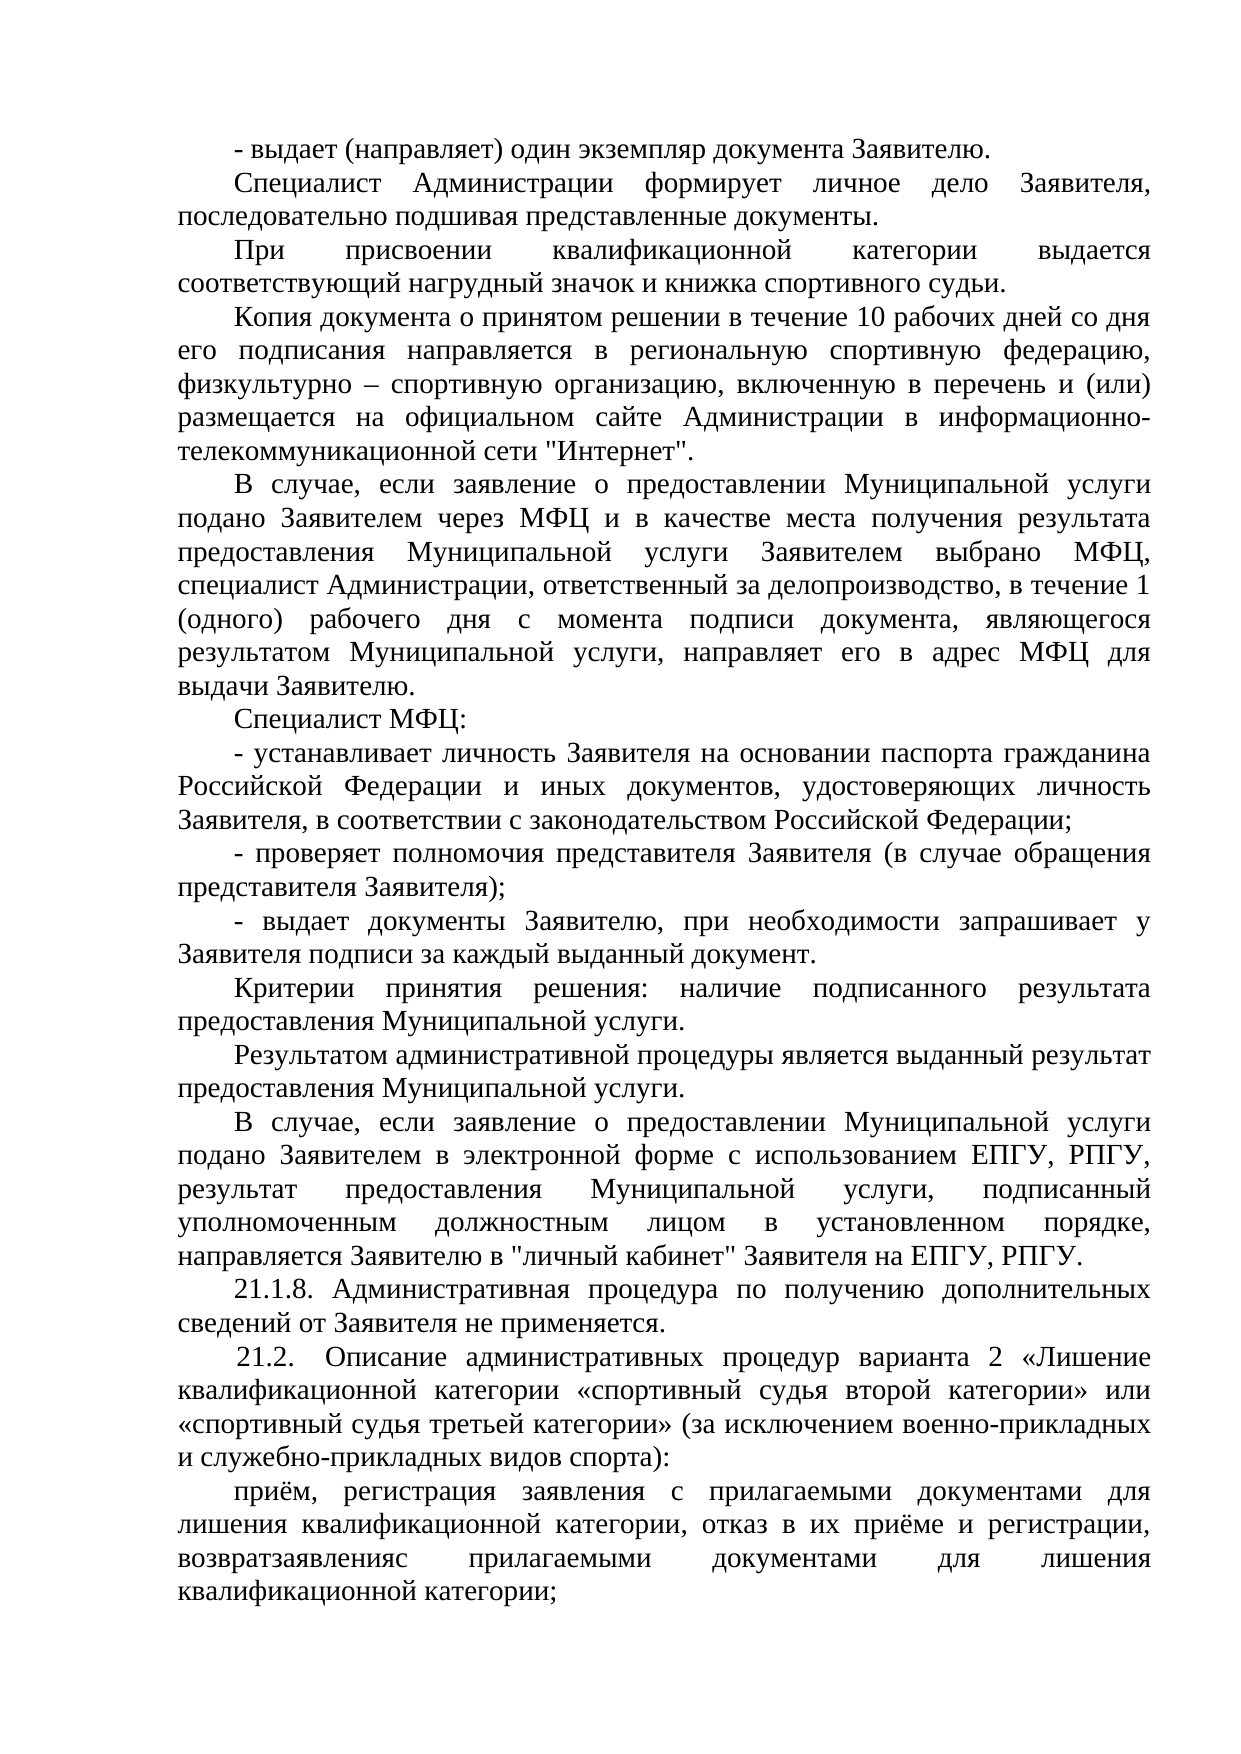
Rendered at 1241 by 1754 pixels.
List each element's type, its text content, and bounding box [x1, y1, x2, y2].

text - устанавливает личность Заявителя на основании паспорта гражданина Российской Федерации и иных документов, удостоверяющих личность Заявителя, в соответствии с законодательством Российской Федерации; [177, 735, 1152, 836]
text В случае, если заявление о предоставлении Муниципальной услуги подано Заявителем через МФЦ и в качестве места получения результата предоставления Муниципальной услуги Заявителем выбрано МФЦ, специалист Администрации, ответственный за делопроизводство, в течение 1 (одного) рабочего дня с момента подписи документа, являющегося результатом Муниципальной услуги, направляет его в адрес МФЦ для выдачи Заявителю. [177, 467, 1152, 701]
text приём, регистрация заявления с прилагаемыми документами для лишения квалификационной категории, отказ в их приёме и регистрации, возвратзаявленияс прилагаемыми документами для лишения квалификационной категории; [177, 1473, 1152, 1607]
text 21.2. Описание административных процедур варианта 2 «Лишение квалификационной категории «спортивный судья второй категории» или «спортивный судья третьей категории» (за исключением военно-прикладных и служебно-прикладных видов спорта): [177, 1339, 1152, 1473]
text 21.1.8. Административная процедура по получению дополнительных сведений от Заявителя не применяется. [177, 1272, 1152, 1339]
text - выдает документы Заявителю, при необходимости запрашивает у Заявителя подписи за каждый выданный документ. [177, 903, 1152, 970]
text При присвоении квалификационной категории выдается соответствующий нагрудный значок и книжка спортивного судьи. [177, 232, 1152, 299]
text Специалист МФЦ: [177, 701, 1152, 735]
text Результатом административной процедуры является выданный результат предоставления Муниципальной услуги. [177, 1037, 1152, 1104]
text Критерии принятия решения: наличие подписанного результата предоставления Муниципальной услуги. [177, 970, 1152, 1037]
text - проверяет полномочия представителя Заявителя (в случае обращения представителя Заявителя); [177, 836, 1152, 903]
text В случае, если заявление о предоставлении Муниципальной услуги подано Заявителем в электронной форме с использованием ЕПГУ, РПГУ, результат предоставления Муниципальной услуги, подписанный уполномоченным должностным лицом в установленном порядке, направляется Заявителю в "личный кабинет" Заявителя на ЕПГУ, РПГУ. [177, 1104, 1152, 1272]
text - выдает (направляет) один экземпляр документа Заявителю. [177, 131, 1152, 165]
text Специалист Администрации формирует личное дело Заявителя, последовательно подшивая представленные документы. [177, 165, 1152, 232]
text Копия документа о принятом решении в течение 10 рабочих дней со дня его подписания направляется в региональную спортивную федерацию, физкультурно – спортивную организацию, включенную в перечень и (или) размещается на официальном сайте Администрации в информационно-телекоммуникационной сети "Интернет". [177, 299, 1152, 467]
